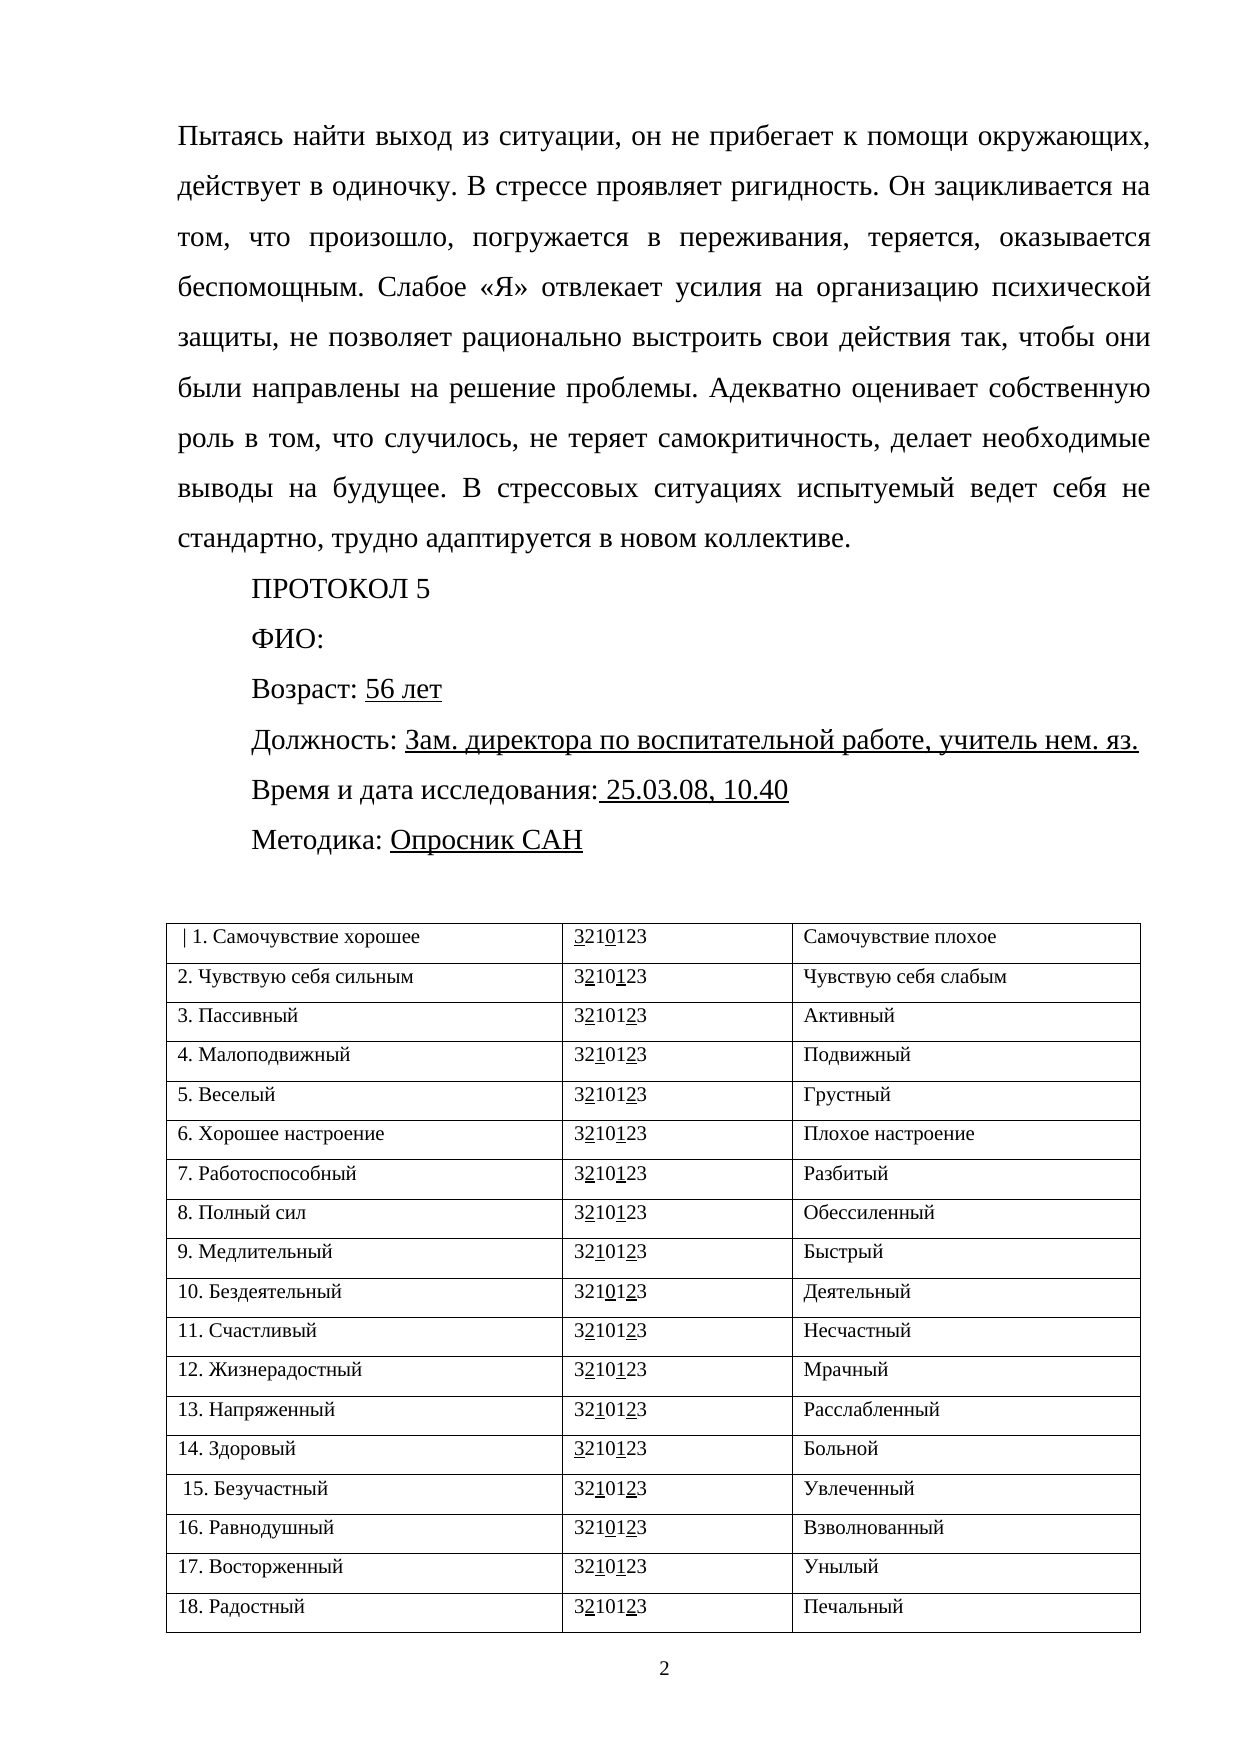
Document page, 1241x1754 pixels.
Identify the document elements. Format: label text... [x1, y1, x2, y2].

table_cell Чувствую себя слабым [793, 964, 1140, 1002]
table_cell Мрачный [793, 1357, 1140, 1396]
table_cell 3210123 [563, 1594, 792, 1632]
table_cell Печальный [793, 1594, 1140, 1632]
table_header Самочувствие плохое [793, 924, 1140, 962]
table_cell 3210123 [563, 964, 792, 1002]
table_cell 5. Веселый [167, 1082, 562, 1120]
table_cell 10. Бездеятельный [167, 1279, 562, 1317]
table_cell Взволнованный [793, 1515, 1140, 1553]
table_cell 6. Хорошее настроение [167, 1121, 562, 1159]
table_cell 12. Жизнерадостный [167, 1357, 562, 1396]
table_cell Расслабленный [793, 1397, 1140, 1435]
table_cell 18. Радостный [167, 1594, 562, 1632]
table_header | 1. Самочувствие хорошее [167, 924, 562, 962]
table_cell 3. Пассивный [167, 1003, 562, 1041]
table_cell 3210123 [563, 1160, 792, 1199]
table_cell Обессиленный [793, 1200, 1140, 1238]
text ПРОТОКОЛ 5 [177, 571, 1152, 604]
table_cell 11. Счастливый [167, 1318, 562, 1356]
table_cell Унылый [793, 1554, 1140, 1592]
table_cell Активный [793, 1003, 1140, 1041]
table_cell 3210123 [563, 1082, 792, 1120]
table_cell 17. Восторженный [167, 1554, 562, 1592]
table_cell 2. Чувствую себя сильным [167, 964, 562, 1002]
table_cell 4. Малоподвижный [167, 1042, 562, 1081]
table_cell Плохое настроение [793, 1121, 1140, 1159]
table_cell 7. Работоспособный [167, 1160, 562, 1199]
table_cell 14. Здоровый [167, 1436, 562, 1474]
table_cell 13. Напряженный [167, 1397, 562, 1435]
table_cell 3210123 [563, 1554, 792, 1592]
table_cell 3210123 [563, 1515, 792, 1553]
table_cell 3210123 [563, 1397, 792, 1435]
table_cell 16. Равнодушный [167, 1515, 562, 1553]
text ФИО: [177, 621, 1152, 655]
table_cell Больной [793, 1436, 1140, 1474]
table_cell 3210123 [563, 1357, 792, 1396]
table_cell Подвижный [793, 1042, 1140, 1081]
table_cell Несчастный [793, 1318, 1140, 1356]
text Время и дата исследования: 25.03.08, 10.40 [177, 772, 1152, 806]
text Должность: Зам. директора по воспитательной работе, учитель нем. яз. [177, 722, 1152, 755]
table_cell 3210123 [563, 1318, 792, 1356]
table_cell Разбитый [793, 1160, 1140, 1199]
table_cell Быстрый [793, 1239, 1140, 1277]
text Возраст: 56 лет [177, 672, 1152, 705]
table_cell 3210123 [563, 1436, 792, 1474]
table_cell 8. Полный сил [167, 1200, 562, 1238]
table_cell Увлеченный [793, 1475, 1140, 1514]
table_cell 3210123 [563, 1279, 792, 1317]
table_cell 9. Медлительный [167, 1239, 562, 1277]
table_cell 3210123 [563, 1042, 792, 1081]
text Методика: Опросник САН [177, 822, 1152, 856]
table_cell Деятельный [793, 1279, 1140, 1317]
table_cell 3210123 [563, 1200, 792, 1238]
table_cell 15. Безучастный [167, 1475, 562, 1514]
table_cell 3210123 [563, 1239, 792, 1277]
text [177, 118, 1152, 554]
table_cell 3210123 [563, 1475, 792, 1514]
table_cell Грустный [793, 1082, 1140, 1120]
table_header 3210123 [563, 924, 792, 962]
table_cell 3210123 [563, 1003, 792, 1041]
table_cell 3210123 [563, 1121, 792, 1159]
